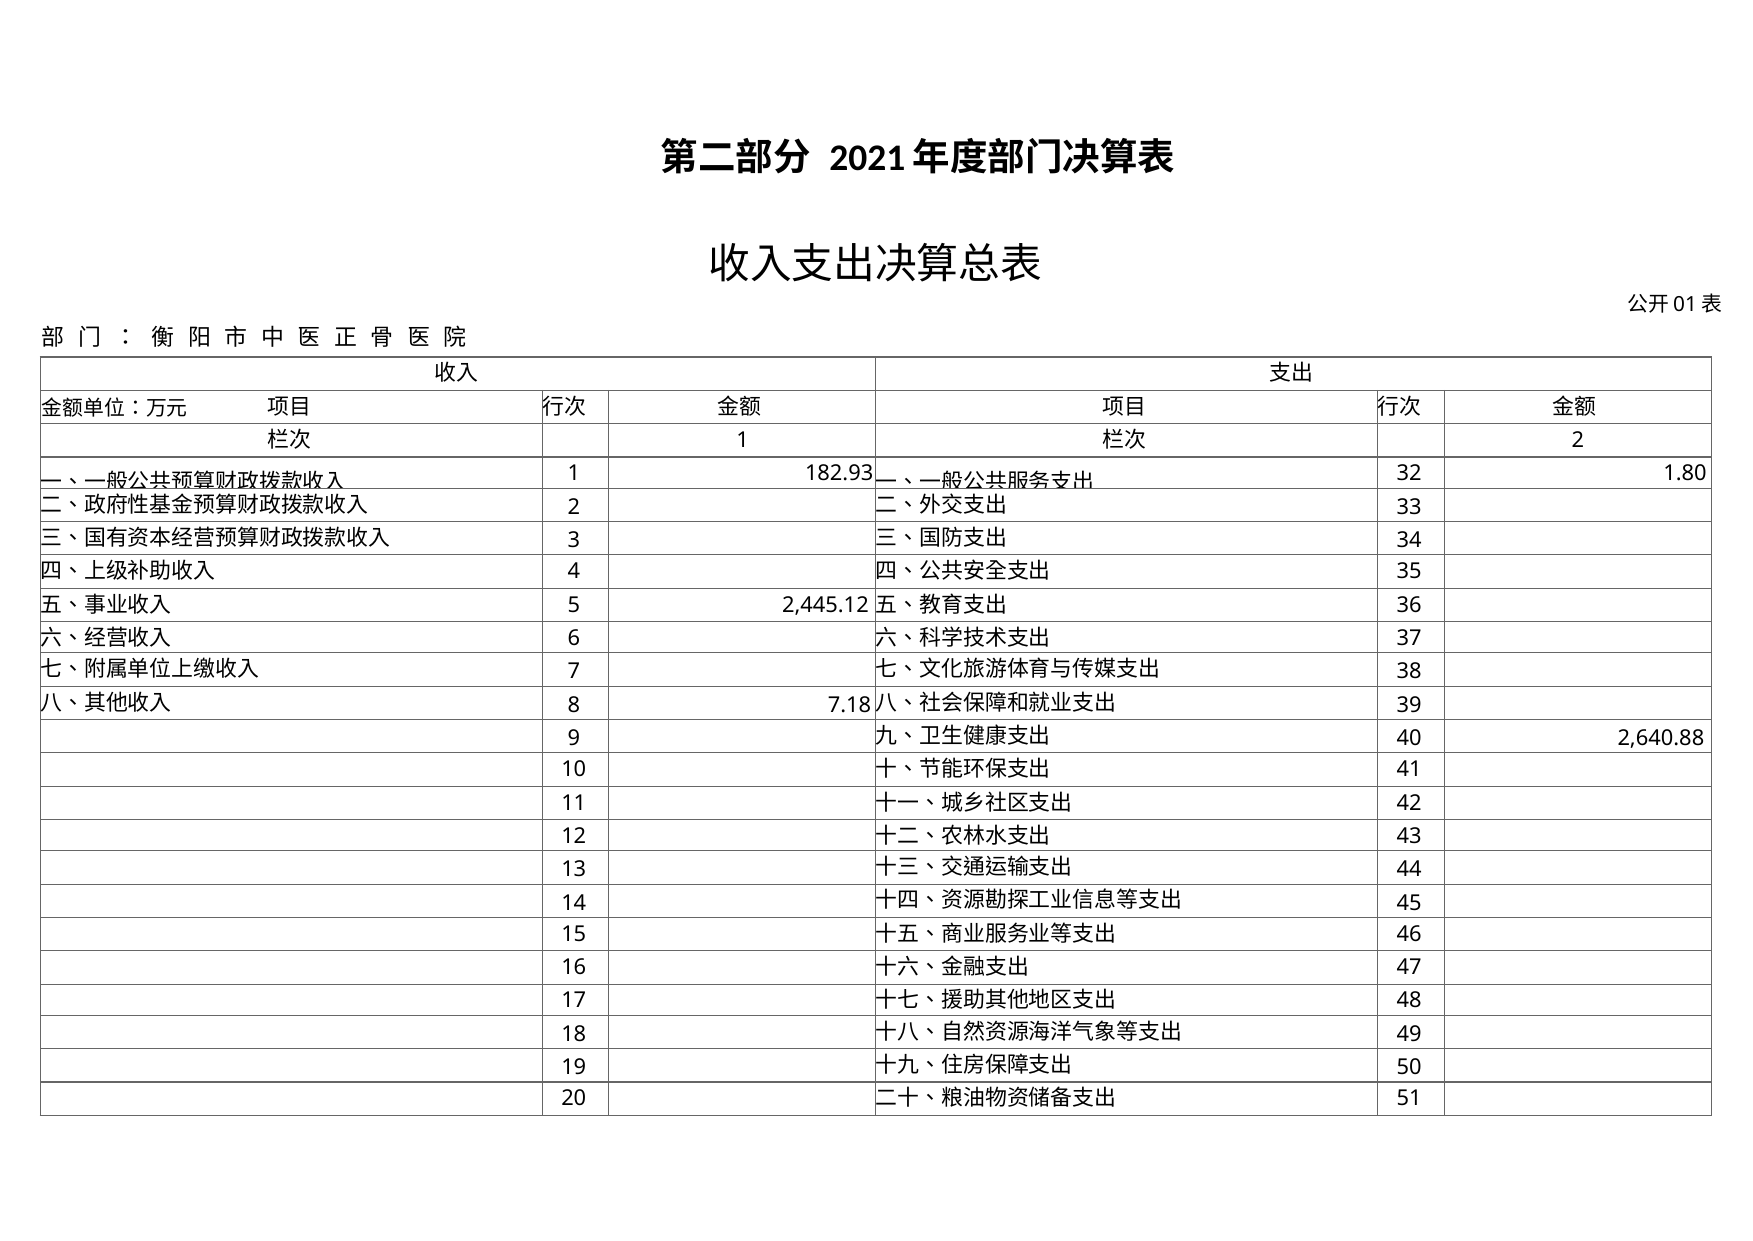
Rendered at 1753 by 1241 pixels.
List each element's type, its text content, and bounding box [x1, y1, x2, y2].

table_cell 十五、商业服务业等支出 [876, 918, 1377, 950]
table_cell 40 [1378, 720, 1444, 752]
table_cell 44 [1378, 851, 1444, 883]
table_cell [609, 918, 875, 950]
table_cell 十四、资源勘探工业信息等支出 [876, 885, 1377, 917]
table_cell 6 [543, 622, 608, 652]
table_cell 二、政府性基金预算财政拨款收入 [41, 489, 542, 521]
table_cell 36 [1378, 589, 1444, 621]
table_cell 七、附属单位上缴收入 [41, 653, 542, 686]
table_cell 33 [1378, 489, 1444, 521]
table_cell 11 [543, 787, 608, 819]
table_cell 二、外交支出 [876, 489, 1377, 521]
table_cell 9 [543, 720, 608, 752]
table_cell 15 [543, 918, 608, 950]
table_cell 47 [1378, 951, 1444, 983]
table_cell 十二、农林水支出 [876, 820, 1377, 850]
table_cell 五、事业收入 [41, 589, 542, 621]
table_cell 39 [1378, 687, 1444, 719]
table_cell [609, 489, 875, 521]
table_cell 十八、自然资源海洋气象等支出 [876, 1016, 1377, 1048]
table_cell [609, 522, 875, 554]
table_cell 三、国有资本经营预算财政拨款收入 [41, 522, 542, 554]
table_cell 八、社会保障和就业支出 [876, 687, 1377, 719]
table_cell 2 [1445, 424, 1711, 456]
table_cell [1445, 622, 1711, 652]
table_cell [41, 918, 542, 950]
table_cell [1445, 985, 1711, 1015]
table_cell 8 [543, 687, 608, 719]
table_cell 栏次 [41, 424, 542, 456]
table_cell 十三、交通运输支出 [876, 851, 1377, 883]
table_cell 十九、住房保障支出 [876, 1049, 1377, 1081]
table_cell 5 [543, 589, 608, 621]
table_cell [41, 720, 542, 752]
table_cell 项目 [41, 391, 542, 423]
table_cell 五、教育支出 [876, 589, 1377, 621]
table_cell 一、一般公共预算财政拨款收入 [41, 458, 542, 488]
table_cell [1445, 653, 1711, 686]
table_cell 49 [1378, 1016, 1444, 1048]
table_cell 六、经营收入 [41, 622, 542, 652]
table_cell [609, 622, 875, 652]
table_cell 栏次 [876, 424, 1377, 456]
table_cell 2 [543, 489, 608, 521]
table_cell 7 [543, 653, 608, 686]
table_cell [1445, 589, 1711, 621]
table_cell 2,640.88 [1445, 720, 1711, 752]
table_cell [609, 985, 875, 1015]
table_cell 十七、援助其他地区支出 [876, 985, 1377, 1015]
table_header 支出 [876, 358, 1711, 390]
table_cell [609, 851, 875, 883]
table_cell [1445, 820, 1711, 850]
table_header 收入 [41, 358, 875, 390]
table_cell 金额 [609, 391, 875, 423]
table_cell 12 [543, 820, 608, 850]
table_cell [609, 1083, 875, 1115]
table_cell [1378, 424, 1444, 456]
table_cell 32 [1378, 458, 1444, 488]
table_cell 14 [543, 885, 608, 917]
table_cell [41, 885, 542, 917]
table_cell 19 [543, 1049, 608, 1081]
table_cell [41, 1049, 542, 1081]
table_cell 行次 [543, 391, 608, 423]
table_cell [41, 985, 542, 1015]
table_cell 16 [543, 951, 608, 983]
table_cell [41, 820, 542, 850]
table_cell 2,445.12 [609, 589, 875, 621]
table_cell 项目 [876, 391, 1377, 423]
table_cell [1445, 1016, 1711, 1048]
table_cell 37 [1378, 622, 1444, 652]
table_cell 35 [1378, 555, 1444, 588]
table_cell [1445, 522, 1711, 554]
table_cell [1445, 851, 1711, 883]
table_cell 48 [1378, 985, 1444, 1015]
table_cell 八、其他收入 [41, 687, 542, 719]
table_cell [1445, 687, 1711, 719]
table_cell 10 [543, 753, 608, 786]
table_cell 十、节能环保支出 [876, 753, 1377, 786]
table_cell [41, 1083, 542, 1115]
table_cell 7.18 [609, 687, 875, 719]
table_cell 45 [1378, 885, 1444, 917]
table_cell 51 [1378, 1083, 1444, 1115]
table_cell 18 [543, 1016, 608, 1048]
table_cell [609, 885, 875, 917]
table_cell [609, 820, 875, 850]
table_cell 38 [1378, 653, 1444, 686]
table_cell [1445, 787, 1711, 819]
table_cell [41, 753, 542, 786]
table_cell [609, 1016, 875, 1048]
table_cell [41, 1016, 542, 1048]
table_cell 四、上级补助收入 [41, 555, 542, 588]
table_cell [1445, 489, 1711, 521]
table_cell 1 [609, 424, 875, 456]
table_cell [609, 787, 875, 819]
table_cell 十六、金融支出 [876, 951, 1377, 983]
table_cell 34 [1378, 522, 1444, 554]
table_cell [1445, 918, 1711, 950]
table_cell [1445, 951, 1711, 983]
table_cell [1445, 1049, 1711, 1081]
table_cell 六、科学技术支出 [876, 622, 1377, 652]
table_cell 17 [543, 985, 608, 1015]
table_cell 182.93 [609, 458, 875, 488]
table_cell [1445, 1083, 1711, 1115]
table_cell [1445, 555, 1711, 588]
table_cell 41 [1378, 753, 1444, 786]
table_cell 43 [1378, 820, 1444, 850]
table_cell [41, 951, 542, 983]
table_cell 金额 [1445, 391, 1711, 423]
table_cell 九、卫生健康支出 [876, 720, 1377, 752]
table_cell 42 [1378, 787, 1444, 819]
table_cell 20 [543, 1083, 608, 1115]
table_cell [609, 753, 875, 786]
table_cell [609, 1049, 875, 1081]
table_cell 行次 [1378, 391, 1444, 423]
table_cell 4 [543, 555, 608, 588]
table_cell [1445, 885, 1711, 917]
table_cell [41, 851, 542, 883]
table_cell [543, 424, 608, 456]
table_cell [41, 787, 542, 819]
table_cell 二十、粮油物资储备支出 [876, 1083, 1377, 1115]
table_cell 十一、城乡社区支出 [876, 787, 1377, 819]
table_cell 三、国防支出 [876, 522, 1377, 554]
table_cell [1445, 753, 1711, 786]
table_cell 1.80 [1445, 458, 1711, 488]
table_cell 一、一般公共服务支出 [876, 458, 1377, 488]
table_cell [609, 720, 875, 752]
table_cell [609, 653, 875, 686]
table_cell 3 [543, 522, 608, 554]
table_cell 50 [1378, 1049, 1444, 1081]
table_cell 46 [1378, 918, 1444, 950]
table_cell 四、公共安全支出 [876, 555, 1377, 588]
table_cell 七、文化旅游体育与传媒支出 [876, 653, 1377, 686]
table_cell [609, 951, 875, 983]
table_cell 13 [543, 851, 608, 883]
table_cell [609, 555, 875, 588]
table_cell 1 [543, 458, 608, 488]
